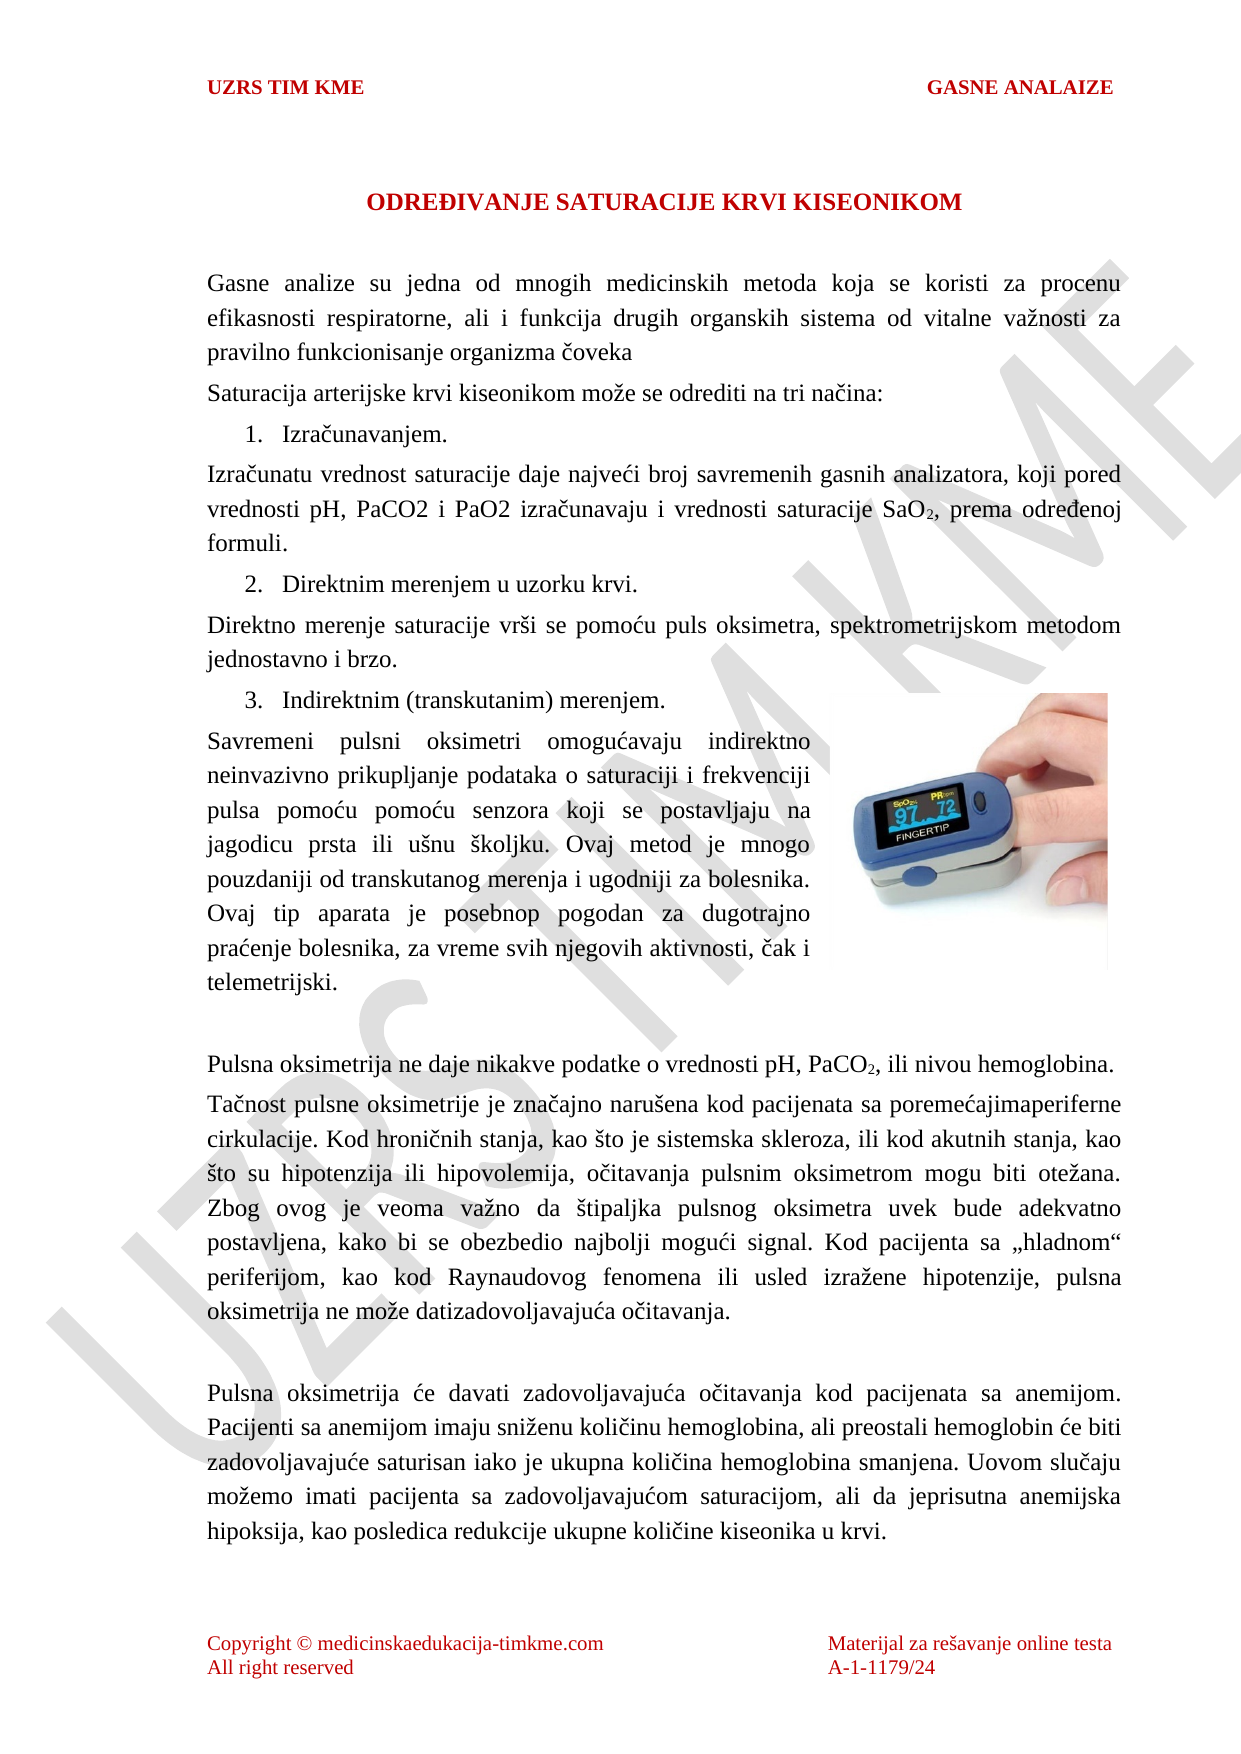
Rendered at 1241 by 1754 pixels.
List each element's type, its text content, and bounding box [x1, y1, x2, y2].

text Pulsna oksimetrija će davati zadovoljavajuća očitavanja kod pacijenata sa anemijom. Pacijenti sa anemijom imaju sniženu količinu hemoglobina, ali preostali hemoglobin će biti zadovoljavajuće saturisan iako je ukupna količina hemoglobina smanjena. Uovom slučaju možemo imati pacijenta sa zadovoljavajućom saturacijom, ali da jeprisutna anemijska hipoksija, kao posledica redukcije ukupne količine kiseonika u krvi. [207, 1378, 1122, 1544]
list Direktnim merenjem u uzorku krvi. [244, 569, 1122, 598]
text Direktno merenje saturacije vrši se pomoću puls oksimetra, spektrometrijskom metodom jednostavno i brzo. [207, 610, 1122, 673]
text Izračunatu vrednost saturacije daje najveći broj savremenih gasnih analizatora, koji pored vrednosti pH, PaCO2 i PaO2 izračunavaju i vrednosti saturacije SaO2, prema određenoj formuli. [207, 459, 1122, 557]
text Saturacija arterijske krvi kiseonikom može se odrediti na tri načina: [207, 378, 1122, 407]
text Tačnost pulsne oksimetrije je značajno narušena kod pacijenata sa poremećajimaperiferne cirkulacije. Kod hroničnih stanja, kao što je sistemska skleroza, ili kod akutnih stanja, kao što su hipotenzija ili hipovolemija, očitavanja pulsnim oksimetrom mogu biti otežana. Zbog ovog je veoma važno da štipaljka pulsnog oksimetra uvek bude adekvatno postavljena, kako bi se obezbedio najbolji mogući signal. Kod pacijenta sa „hladnom“ periferijom, kao kod Raynaudovog fenomena ili usled izražene hipotenzije, pulsna oksimetrija ne može datizadovoljavajuća očitavanja. [207, 1089, 1122, 1325]
text ODREĐIVANJE SATURACIJE KRVI KISEONIKOM [207, 187, 1122, 216]
picture [829, 693, 1108, 968]
text Pulsna oksimetrija ne daje nikakve podatke o vrednosti pH, PaCO2, ili nivou hemoglobina. [207, 1049, 1122, 1077]
list Indirektnim (transkutanim) merenjem. [244, 685, 1122, 714]
list Izračunavanjem. [244, 419, 1122, 448]
text Gasne analize su jedna od mnogih medicinskih metoda koja se koristi za procenu efikasnosti respiratorne, ali i funkcija drugih organskih sistema od vitalne važnosti za pravilno funkcionisanje organizma čoveka [207, 268, 1122, 366]
